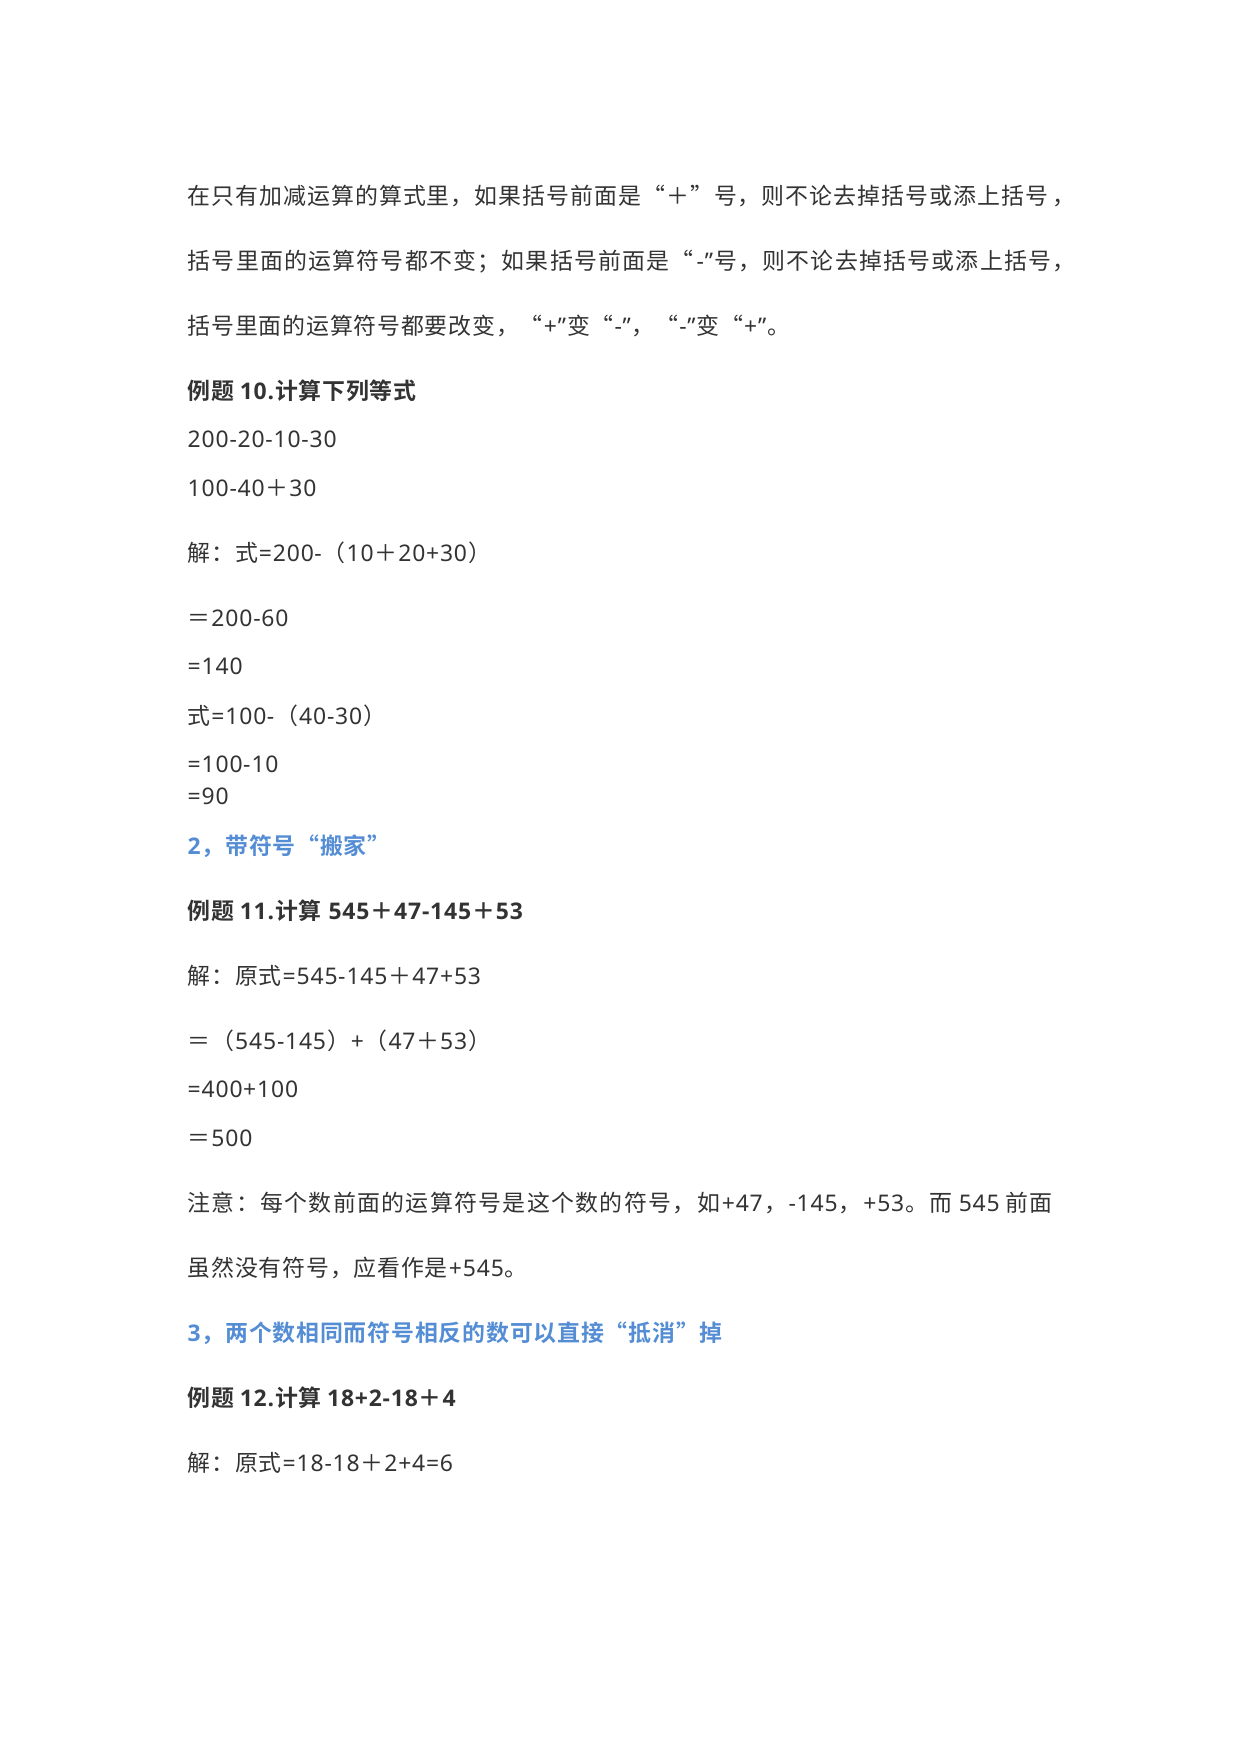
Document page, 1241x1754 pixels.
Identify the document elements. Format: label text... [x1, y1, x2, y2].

text ＝500 [187, 1104, 1053, 1169]
text =400+100 [187, 1072, 1053, 1104]
text ＝（545-145）+（47＋53） [187, 1007, 1053, 1072]
text 100-40＋30 [187, 454, 1053, 519]
text 3，两个数相同而符号相反的数可以直接“抵消”掉 [187, 1299, 1053, 1364]
text 200-20-10-30 [187, 422, 1053, 454]
text =100-10 [187, 747, 1053, 779]
text ＝200-60 [187, 584, 1053, 649]
text 2，带符号“搬家” [187, 812, 1053, 877]
text =90 [187, 779, 1053, 812]
text 解：原式=18-18＋2+4=6 [187, 1429, 1053, 1494]
text =140 [187, 649, 1053, 682]
text 解：式=200-（10＋20+30） [187, 519, 1053, 584]
text 例题12.计算18+2-18＋4 [187, 1364, 1053, 1429]
text 式=100-（40-30） [187, 682, 1053, 747]
text 解：原式=545-145＋47+53 [187, 942, 1053, 1007]
text 例题10.计算下列等式 [187, 357, 1053, 422]
text 在只有加减运算的算式里，如果括号前面是“＋”号，则不论去掉括号或添上括号，括号里面的运算符号都不变；如果括号前面是“-”号，则不论去掉括号或添上括号，括号里面的运算符号都要改变，“+”变“-”，“-”变“+”。 [187, 162, 1053, 357]
text 例题11.计算 545＋47-145＋53 [187, 877, 1053, 942]
text 注意：每个数前面的运算符号是这个数的符号，如+47，-145，+53。而545前面虽然没有符号，应看作是+545。 [187, 1169, 1053, 1299]
